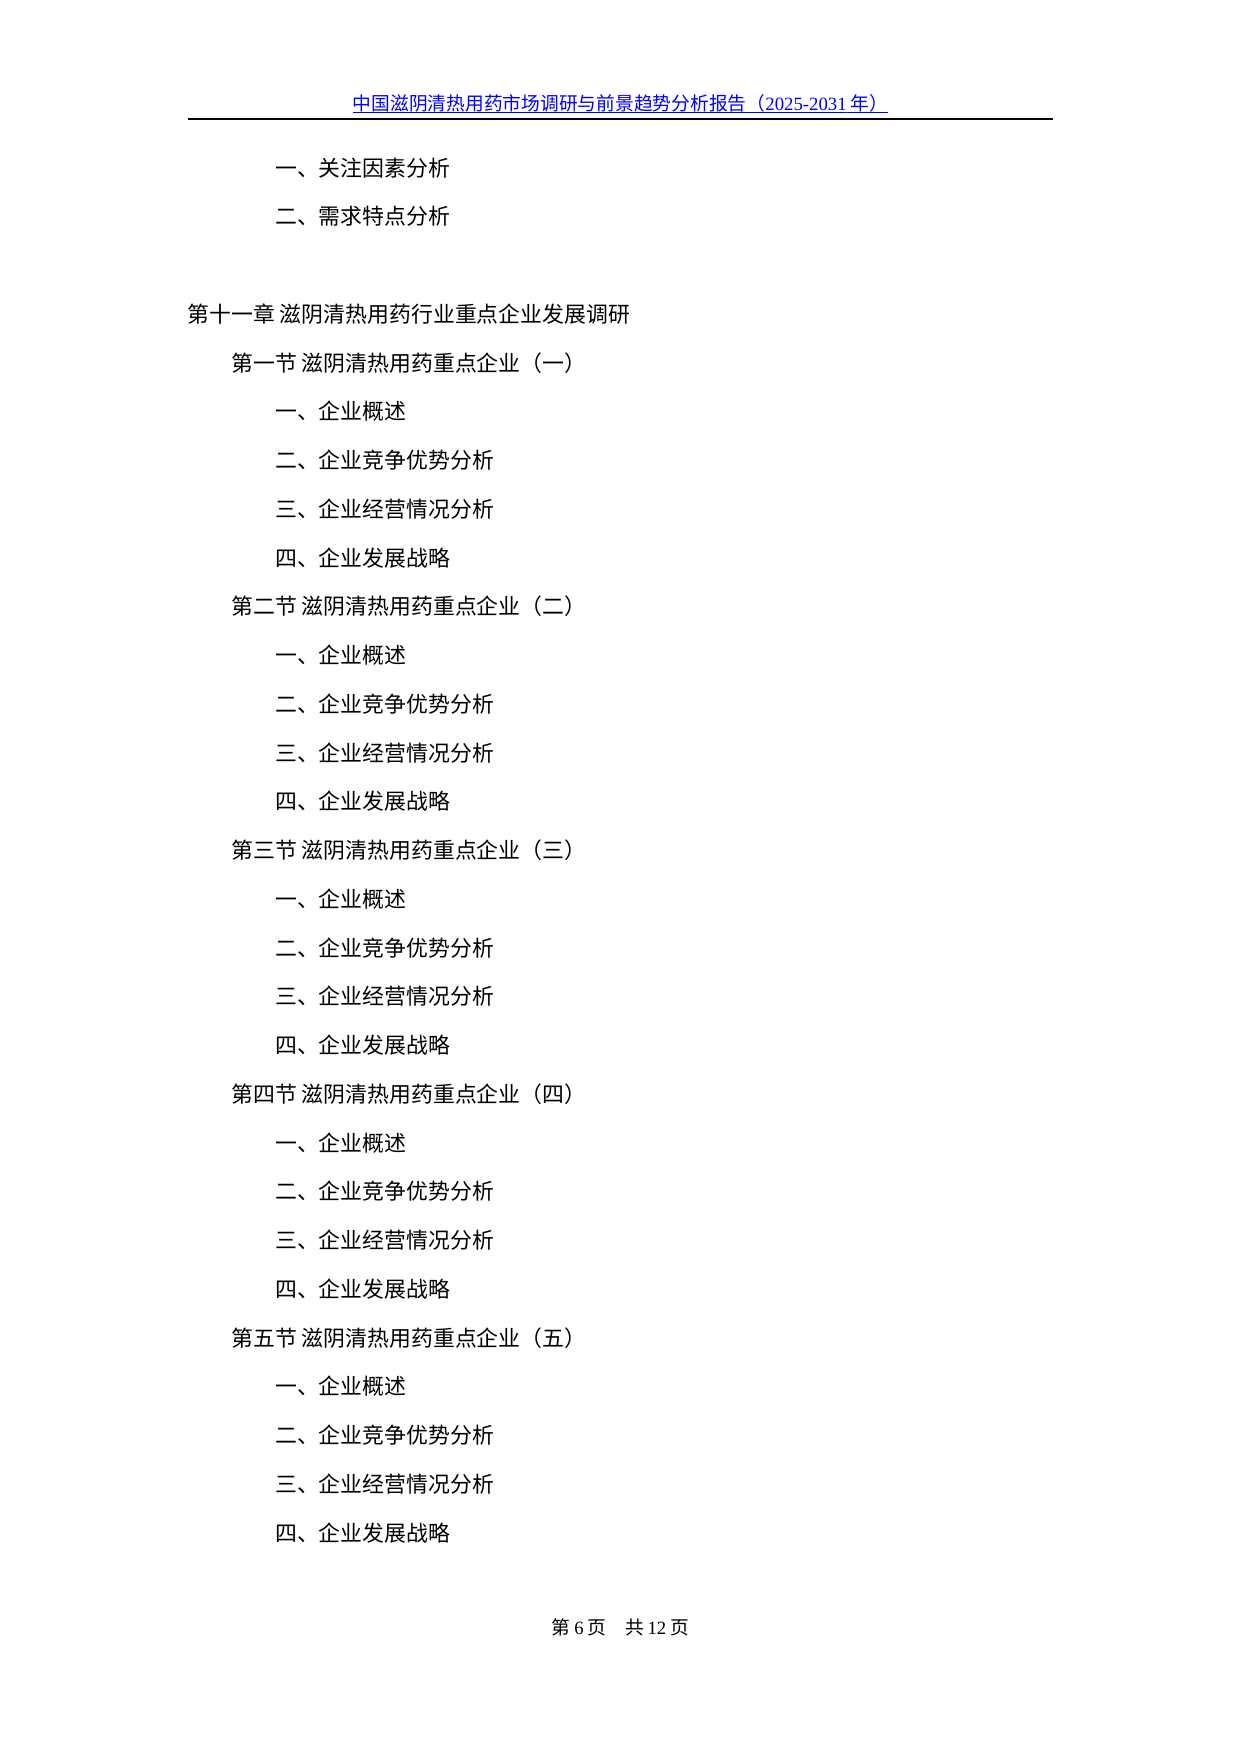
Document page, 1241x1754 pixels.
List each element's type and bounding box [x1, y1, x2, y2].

text [187, 150, 1053, 1548]
